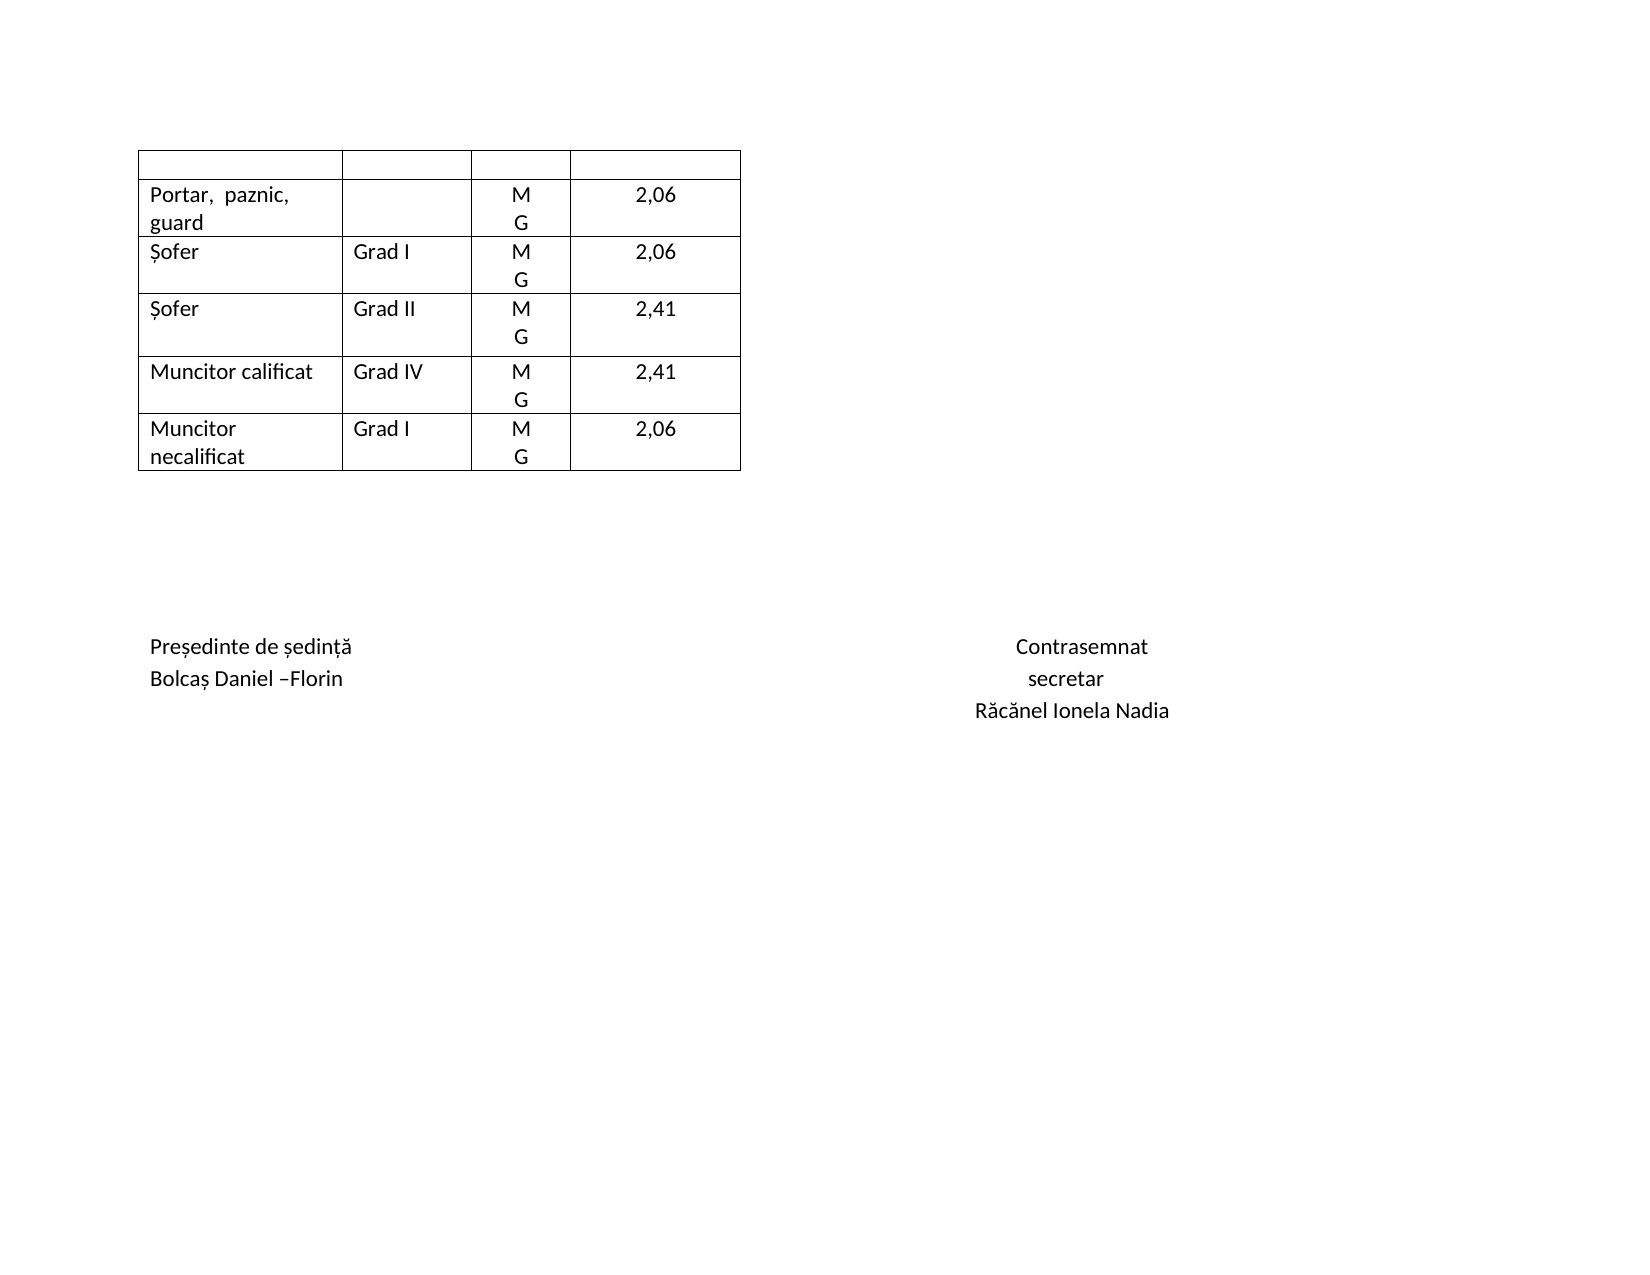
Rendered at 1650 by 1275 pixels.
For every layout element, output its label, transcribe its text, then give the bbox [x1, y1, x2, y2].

table_cell M G [472, 237, 570, 293]
table_cell M G [472, 357, 570, 413]
text Președinte de ședință Contrasemnat [150, 632, 1500, 660]
table_cell [571, 151, 740, 179]
table_cell Șofer [139, 237, 342, 293]
table_cell Grad II [343, 294, 471, 356]
table_cell 2,06 [571, 414, 740, 470]
table_cell [343, 180, 471, 236]
table_cell [343, 151, 471, 179]
table_cell Grad I [343, 414, 471, 470]
table_cell 2,06 [571, 237, 740, 293]
table_cell [139, 151, 342, 179]
table_cell M G [472, 414, 570, 470]
table_cell Muncitor calificat [139, 357, 342, 413]
text Răcănel Ionela Nadia [150, 696, 1500, 724]
table_cell Șofer [139, 294, 342, 356]
table_cell Muncitor necalificat [139, 414, 342, 470]
table_cell 2,41 [571, 357, 740, 413]
table_cell M G [472, 294, 570, 356]
table_cell Portar, paznic, guard [139, 180, 342, 236]
table_cell M G [472, 180, 570, 236]
table_cell Grad I [343, 237, 471, 293]
table_cell Grad IV [343, 357, 471, 413]
table_cell 2,41 [571, 294, 740, 356]
table_cell [472, 151, 570, 179]
text Bolcaș Daniel –Florin secretar [150, 664, 1500, 692]
table_cell 2,06 [571, 180, 740, 236]
